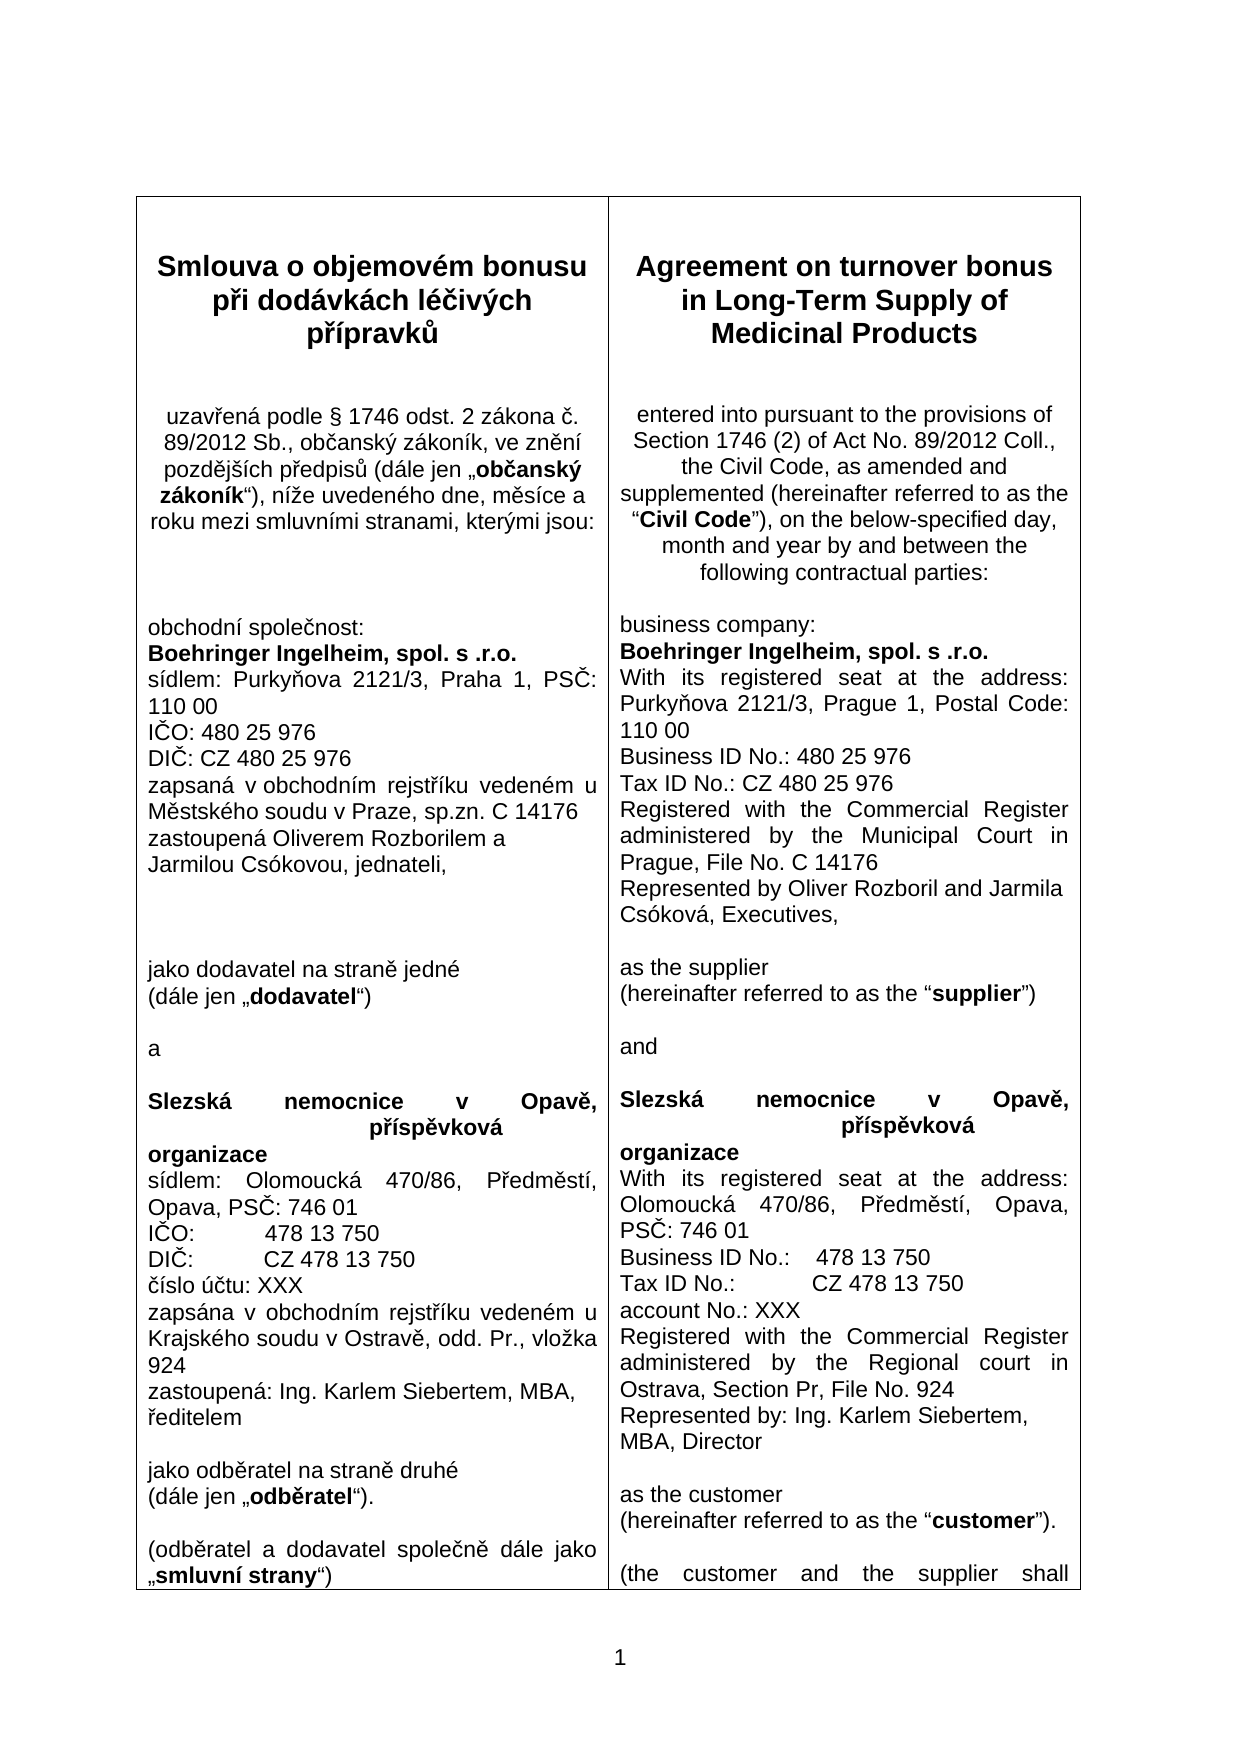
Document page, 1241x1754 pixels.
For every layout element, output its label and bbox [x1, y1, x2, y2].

table_header [137, 197, 608, 1589]
table_header [609, 197, 1080, 1589]
